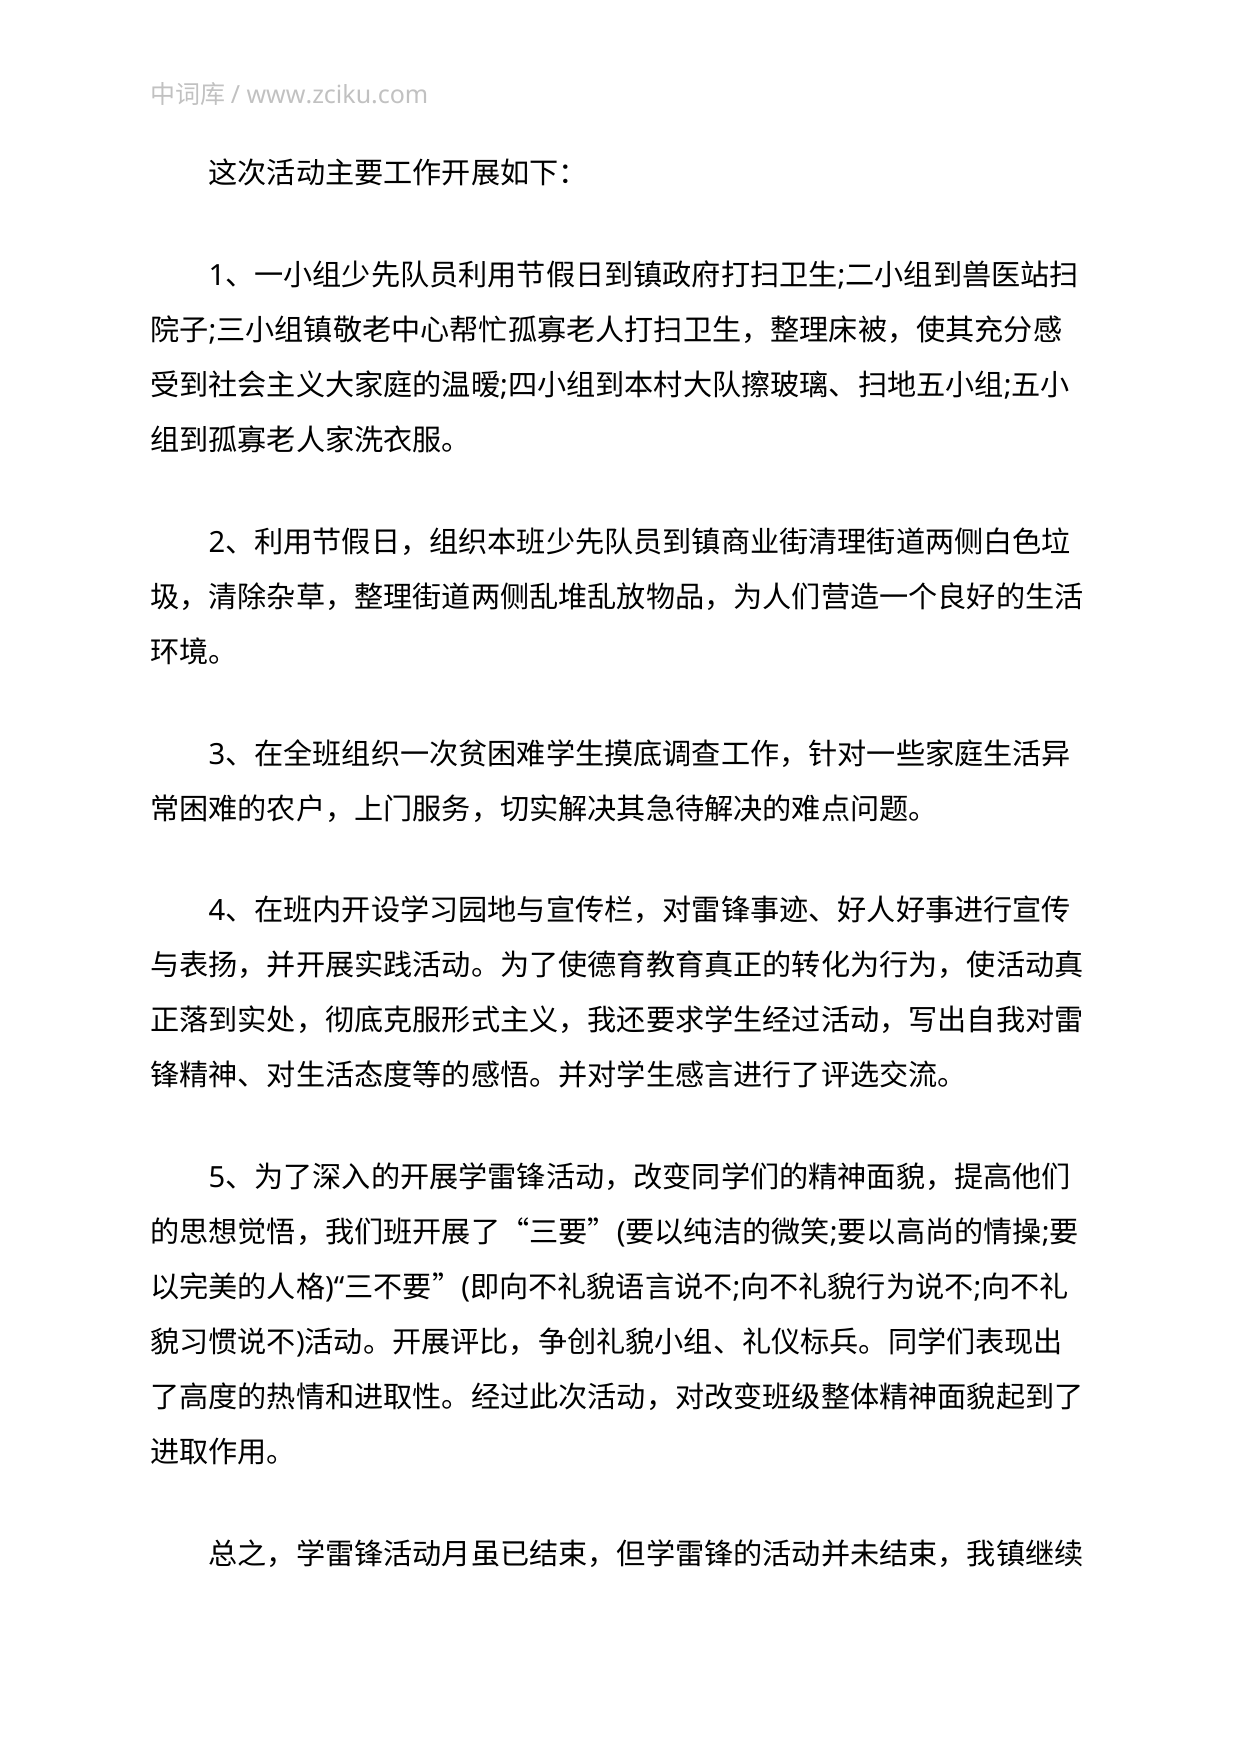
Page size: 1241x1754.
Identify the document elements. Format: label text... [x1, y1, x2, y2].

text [150, 1530, 1090, 1572]
text 4、在班内开设学习园地与宣传栏，对雷锋事迹、好人好事进行宣传与表扬，并开展实践活动。为了使德育教育真正的转化为行为，使活动真正落到实处，彻底克服形式主义，我还要求学生经过活动，写出自我对雷锋精神、对生活态度等的感悟。并对学生感言进行了评选交流。 [150, 887, 1090, 1094]
text 1、一小组少先队员利用节假日到镇政府打扫卫生;二小组到兽医站扫院子;三小组镇敬老中心帮忙孤寡老人打扫卫生，整理床被，使其充分感受到社会主义大家庭的温暧;四小组到本村大队擦玻璃、扫地五小组;五小组到孤寡老人家洗衣服。 [150, 252, 1090, 459]
text 2、利用节假日，组织本班少先队员到镇商业街清理街道两侧白色垃圾，清除杂草，整理街道两侧乱堆乱放物品，为人们营造一个良好的生活环境。 [150, 518, 1090, 671]
text 这次活动主要工作开展如下： [150, 150, 1090, 192]
text 3、在全班组织一次贫困难学生摸底调查工作，针对一些家庭生活异常困难的农户，上门服务，切实解决其急待解决的难点问题。 [150, 730, 1090, 827]
text 5、为了深入的开展学雷锋活动，改变同学们的精神面貌，提高他们的思想觉悟，我们班开展了“三要”(要以纯洁的微笑;要以高尚的情操;要以完美的人格)“三不要”(即向不礼貌语言说不;向不礼貌行为说不;向不礼貌习惯说不)活动。开展评比，争创礼貌小组、礼仪标兵。同学们表现出了高度的热情和进取性。经过此次活动，对改变班级整体精神面貌起到了进取作用。 [150, 1153, 1090, 1471]
